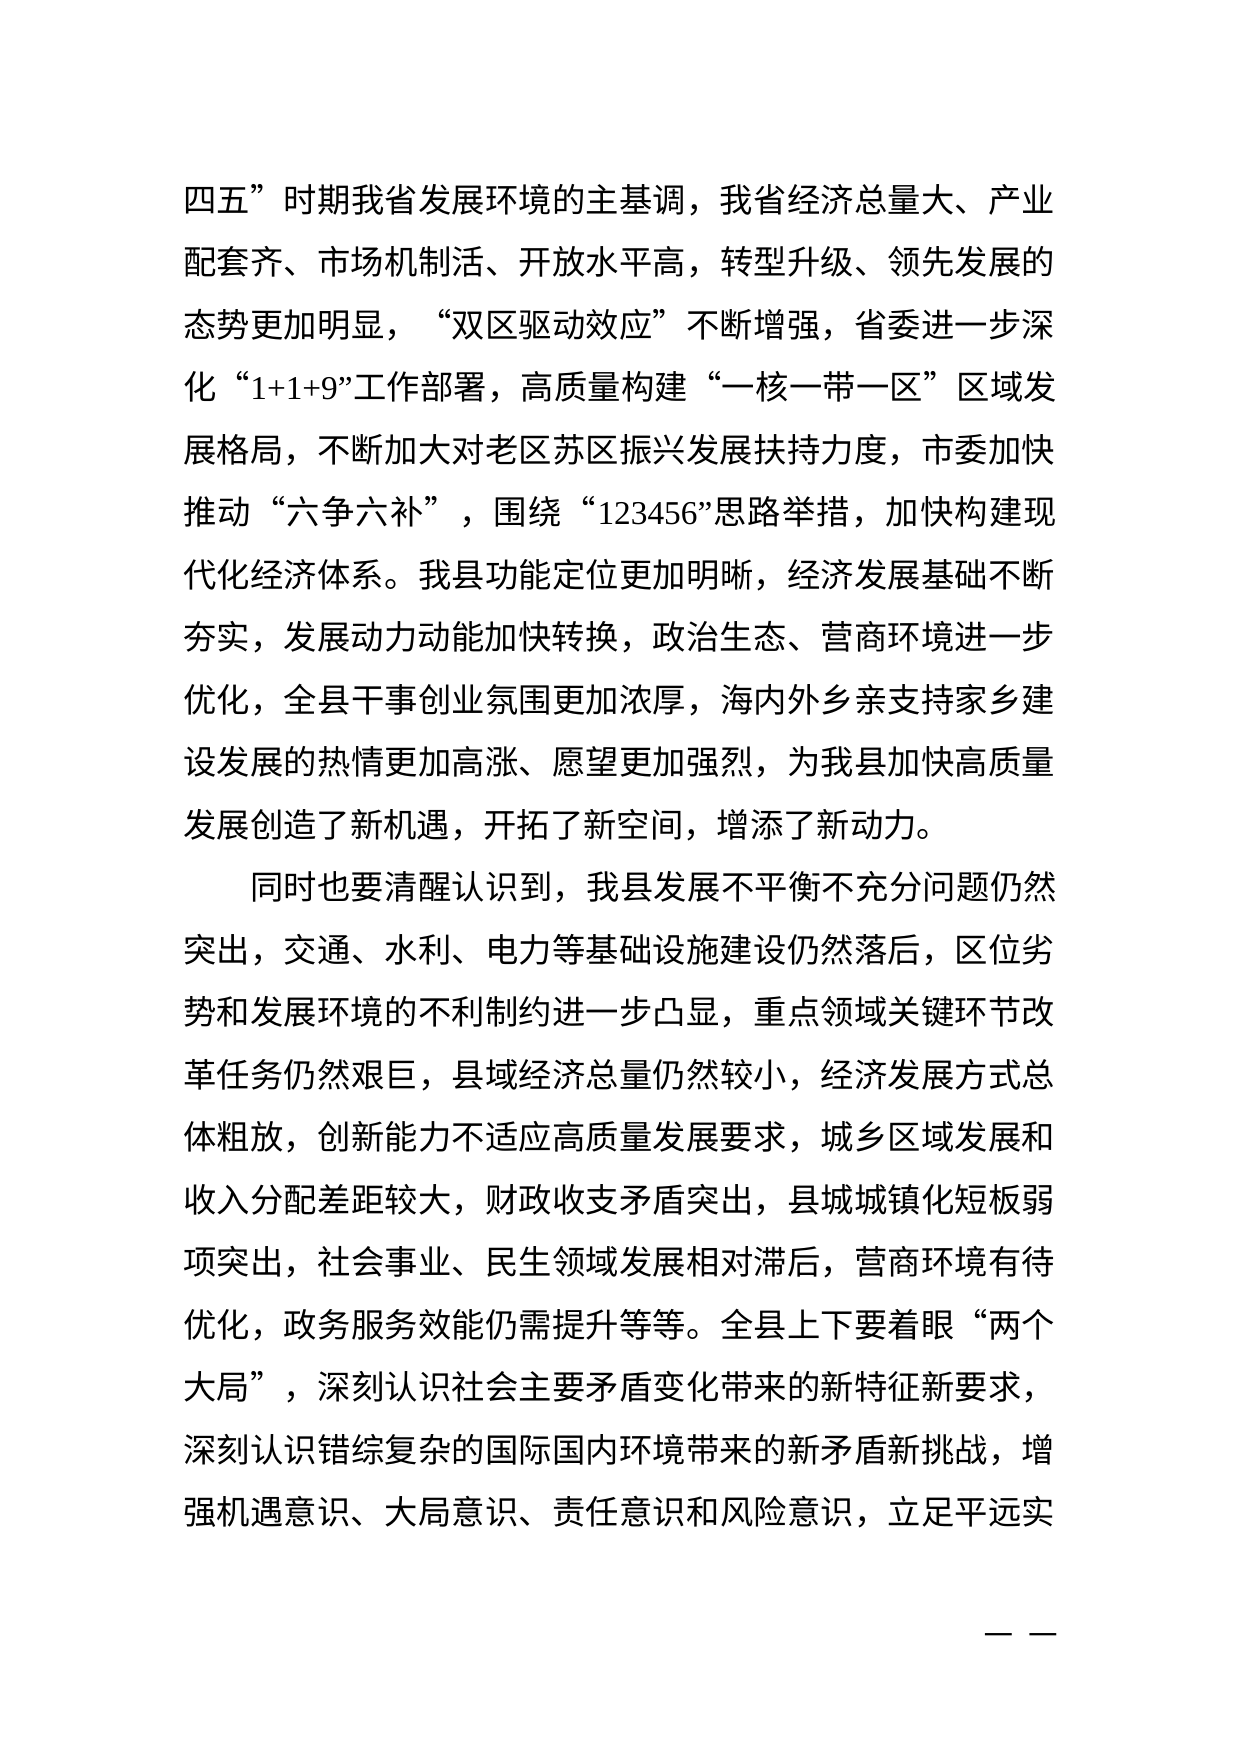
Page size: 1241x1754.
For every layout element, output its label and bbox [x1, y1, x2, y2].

text [183, 162, 1057, 849]
text [183, 849, 1057, 1537]
